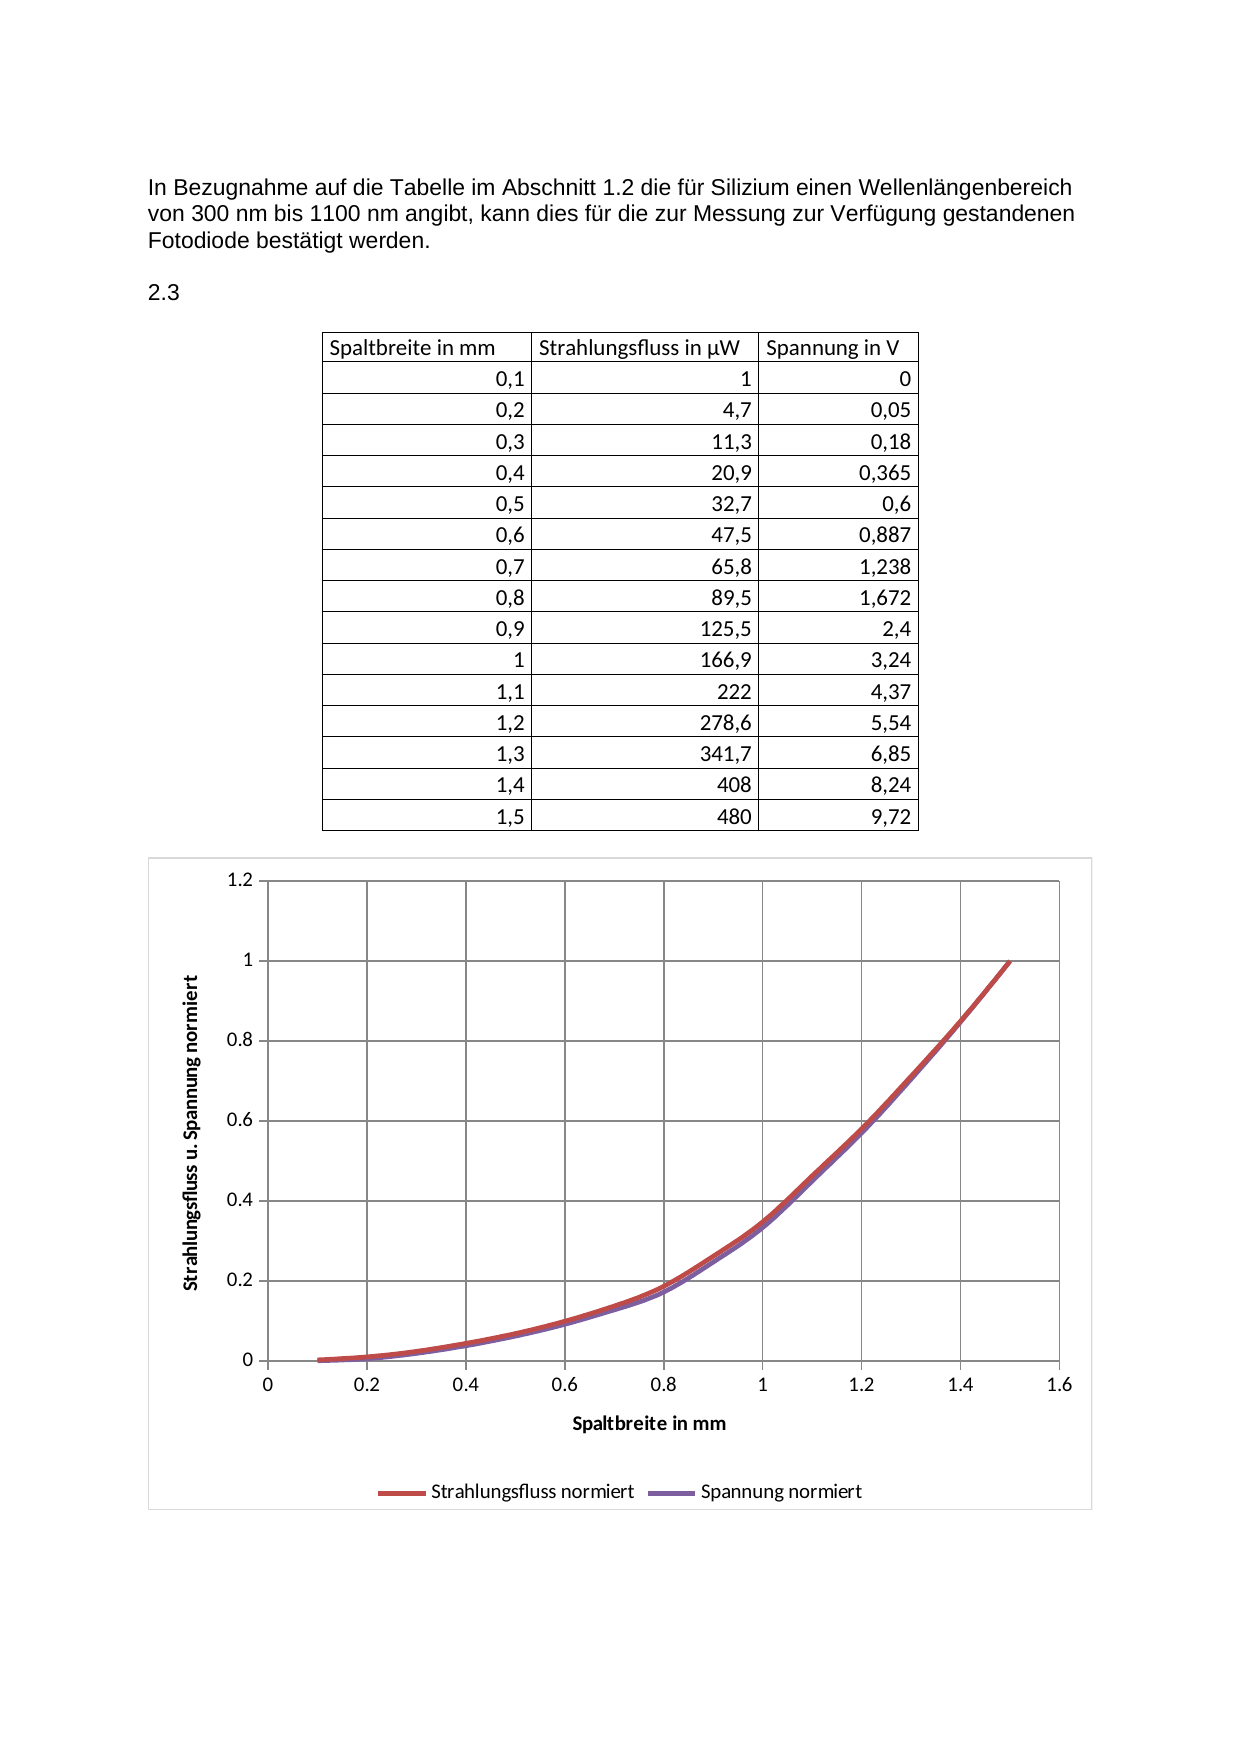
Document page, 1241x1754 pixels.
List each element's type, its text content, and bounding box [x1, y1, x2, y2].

table_cell 1,1 [323, 675, 531, 705]
table_cell 0,365 [759, 456, 918, 486]
table_cell 480 [532, 800, 758, 830]
table_cell 408 [532, 769, 758, 799]
text In Bezugnahme auf die Tabelle im Abschnitt 1.2 die für Silizium einen Wellenlängenbereich von 300 nm bis 1100 nm angibt, kann dies für die zur Messung zur Verfügung gestandenen Fotodiode bestätigt werden. [148, 174, 1093, 253]
table_cell 4,7 [532, 394, 758, 424]
table_cell 0,5 [323, 487, 531, 517]
table_cell 2,4 [759, 612, 918, 642]
table_header Strahlungsfluss in µW [532, 333, 758, 361]
text 2.3 [148, 279, 1093, 306]
table_cell 89,5 [532, 581, 758, 611]
table_header Spaltbreite in mm [323, 333, 531, 361]
table_cell 0,2 [323, 394, 531, 424]
table_cell 65,8 [532, 550, 758, 580]
table_cell 5,54 [759, 706, 918, 736]
table_cell 9,72 [759, 800, 918, 830]
table_cell 1,238 [759, 550, 918, 580]
table_cell 0,3 [323, 425, 531, 455]
table_cell 0,05 [759, 394, 918, 424]
table_cell 8,24 [759, 769, 918, 799]
table_cell 1 [532, 362, 758, 392]
table_cell 222 [532, 675, 758, 705]
table_cell 4,37 [759, 675, 918, 705]
table_cell 1,672 [759, 581, 918, 611]
table_cell 0,6 [323, 519, 531, 549]
table_header Spannung in V [759, 333, 918, 361]
table_cell 125,5 [532, 612, 758, 642]
table_cell 0,887 [759, 519, 918, 549]
table_cell 32,7 [532, 487, 758, 517]
table_cell 20,9 [532, 456, 758, 486]
table_cell 0,9 [323, 612, 531, 642]
table_cell 1,3 [323, 737, 531, 767]
table_cell 0,4 [323, 456, 531, 486]
table_cell 0,6 [759, 487, 918, 517]
table_cell 278,6 [532, 706, 758, 736]
table_cell 0,7 [323, 550, 531, 580]
table_cell 166,9 [532, 644, 758, 674]
table_cell 0,18 [759, 425, 918, 455]
table_cell 341,7 [532, 737, 758, 767]
table_cell 0,1 [323, 362, 531, 392]
table_cell 11,3 [532, 425, 758, 455]
table_cell 1,5 [323, 800, 531, 830]
table_cell 0,8 [323, 581, 531, 611]
table_cell 0 [759, 362, 918, 392]
table_cell 47,5 [532, 519, 758, 549]
table_cell 1,4 [323, 769, 531, 799]
table_cell 3,24 [759, 644, 918, 674]
table_cell 1,2 [323, 706, 531, 736]
table_cell 1 [323, 644, 531, 674]
table_cell 6,85 [759, 737, 918, 767]
